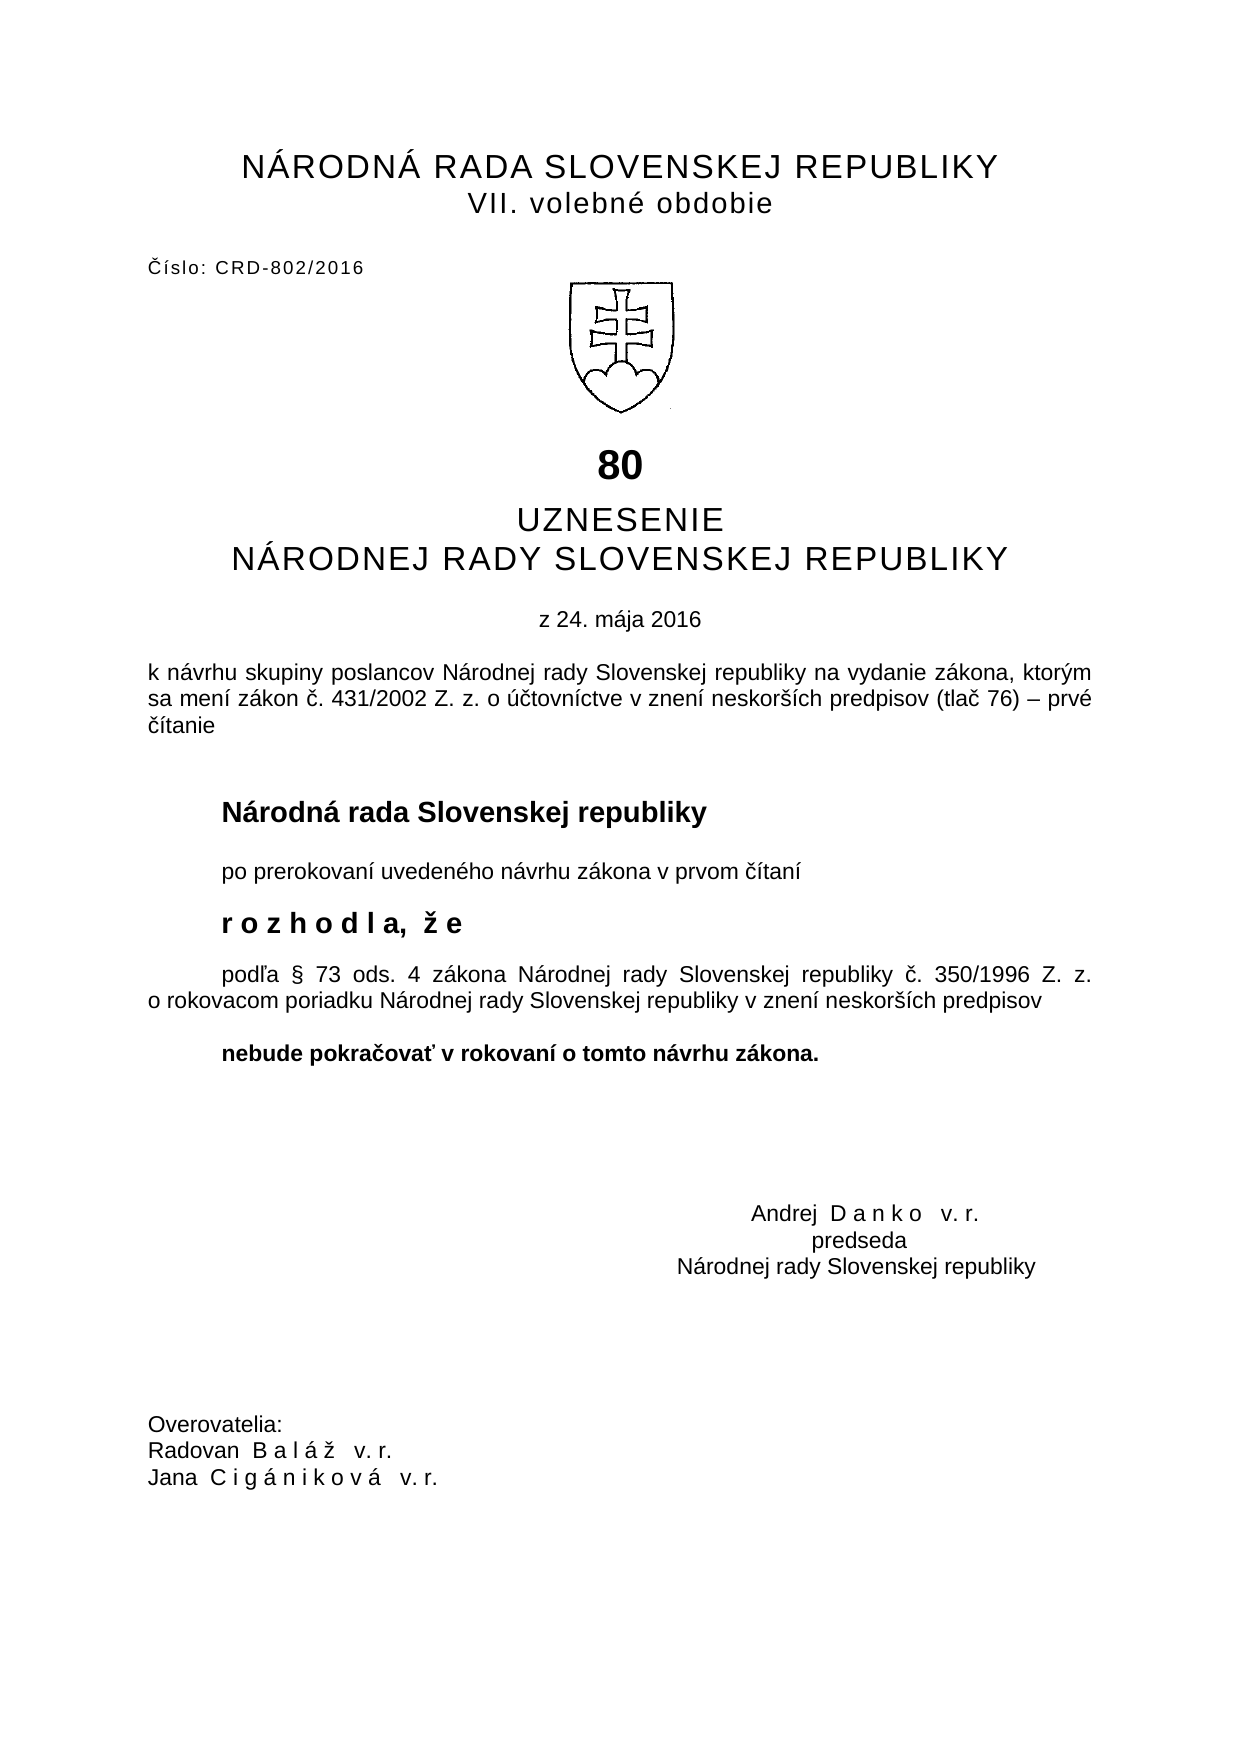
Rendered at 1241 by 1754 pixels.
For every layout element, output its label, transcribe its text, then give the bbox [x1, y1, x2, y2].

text k návrhu skupiny poslancov Národnej rady Slovenskej republiky na vydanie zákona, ktorým sa mení zákon č. 431/2002 Z. z. o účtovníctve v znení neskorších predpisov (tlač 76) – prvé čítanie [148, 659, 1093, 738]
picture [563, 278, 677, 416]
subtitle NÁRODNEJ RADY SLOVENSKEJ REPUBLIKY [148, 539, 1093, 577]
text Národná rada Slovenskej republiky [148, 795, 1093, 829]
text Andrej D a n k o v. r. [738, 1200, 1093, 1227]
text po prerokovaní uvedeného návrhu zákona v prvom čítaní [148, 858, 1093, 884]
text predseda [748, 1227, 1093, 1253]
text Radovan B a l á ž v. r. [148, 1437, 1093, 1464]
subtitle UZNESENIE [148, 501, 1093, 539]
subtitle VII. volebné obdobie [148, 186, 1093, 219]
subtitle r o z h o d l a, ž e [221, 906, 1093, 939]
text Národnej rady Slovenskej republiky [664, 1253, 1093, 1279]
subtitle NÁRODNÁ RADA SLOVENSKEJ REPUBLIKY [148, 148, 1093, 186]
text 80 [148, 440, 1093, 488]
text Číslo: CRD-802/2016 [148, 257, 1093, 279]
text Jana C i g á n i k o v á v. r. [148, 1464, 1093, 1490]
text nebude pokračovať v rokovaní o tomto návrhu zákona. [148, 1040, 1093, 1066]
text podľa § 73 ods. 4 zákona Národnej rady Slovenskej republiky č. 350/1996 Z. z. o rokovacom poriadku Národnej rady Slovenskej republiky v znení neskorších predpisov [148, 961, 1093, 1013]
text Overovatelia: [148, 1411, 1093, 1437]
text z 24. mája 2016 [148, 606, 1093, 632]
